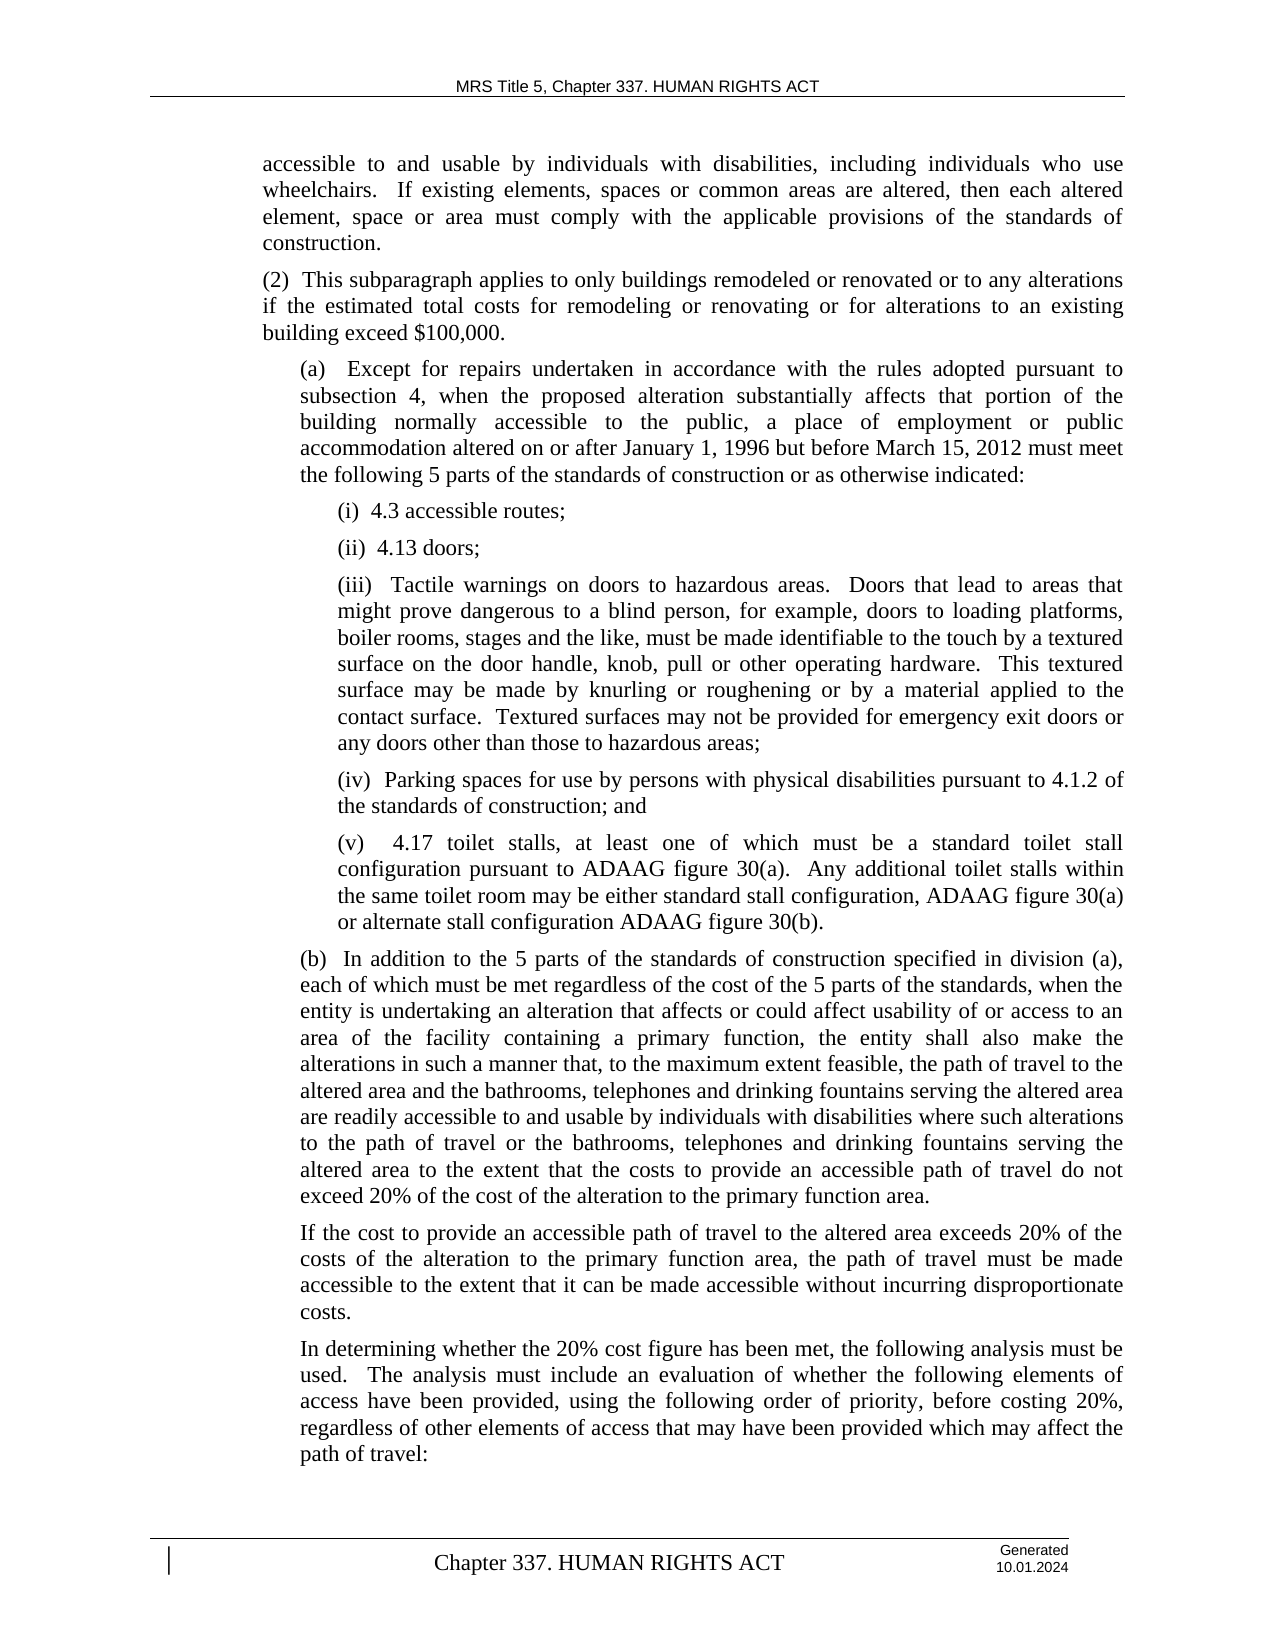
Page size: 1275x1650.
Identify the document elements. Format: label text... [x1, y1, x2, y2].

text (b) In addition to the 5 parts of the standards of construction specified in division (a), each of which must be met regardless of the cost of the 5 parts of the standards, when the entity is undertaking an alteration that affects or could affect usability of or access to an area of the facility containing a primary function, the entity shall also make the alterations in such a manner that, to the maximum extent feasible, the path of travel to the altered area and the bathrooms, telephones and drinking fountains serving the altered area are readily accessible to and usable by individuals with disabilities where such alterations to the path of travel or the bathrooms, telephones and drinking fountains serving the altered area to the extent that the costs to provide an accessible path of travel do not exceed 20% of the cost of the alteration to the primary function area. [300, 945, 1125, 1208]
text (iv) Parking spaces for use by persons with physical disabilities pursuant to 4.1.2 of the standards of construction; and [337, 766, 1125, 819]
text If the cost to provide an accessible path of travel to the altered area exceeds 20% of the costs of the alteration to the primary function area, the path of travel must be made accessible to the extent that it can be made accessible without incurring disproportionate costs. [300, 1219, 1125, 1324]
text (a) Except for repairs undertaken in accordance with the rules adopted pursuant to subsection 4, when the proposed alteration substantially affects that portion of the building normally accessible to the public, a place of employment or public accommodation altered on or after January 1, 1996 but before March 15, 2012 must meet the following 5 parts of the standards of construction or as otherwise indicated: [300, 355, 1125, 487]
text In determining whether the 20% cost figure has been met, the following analysis must be used. The analysis must include an evaluation of whether the following elements of access have been provided, using the following order of priority, before costing 20%, regardless of other elements of access that may have been provided which may affect the path of travel: [300, 1335, 1125, 1466]
text (ii) 4.13 doors; [337, 534, 1125, 561]
text (2) This subparagraph applies to only buildings remodeled or renovated or to any alterations if the estimated total costs for remodeling or renovating or for alterations to an existing building exceed $100,000. [262, 266, 1125, 345]
text (iii) Tactile warnings on doors to hazardous areas. Doors that lead to areas that might prove dangerous to a blind person, for example, doors to loading platforms, boiler rooms, stages and the like, must be made identifiable to the touch by a textured surface on the door handle, knob, pull or other operating hardware. This textured surface may be made by knurling or roughening or by a material applied to the contact surface. Textured surfaces may not be provided for emergency exit doors or any doors other than those to hazardous areas; [337, 571, 1125, 756]
text (v) 4.17 toilet stalls, at least one of which must be a standard toilet stall configuration pursuant to ADAAG figure 30(a). Any additional toilet stalls within the same toilet room may be either standard stall configuration, ADAAG figure 30(a) or alternate stall configuration ADAAG figure 30(b). [337, 829, 1125, 934]
text (i) 4.3 accessible routes; [337, 497, 1125, 524]
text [262, 150, 1125, 255]
